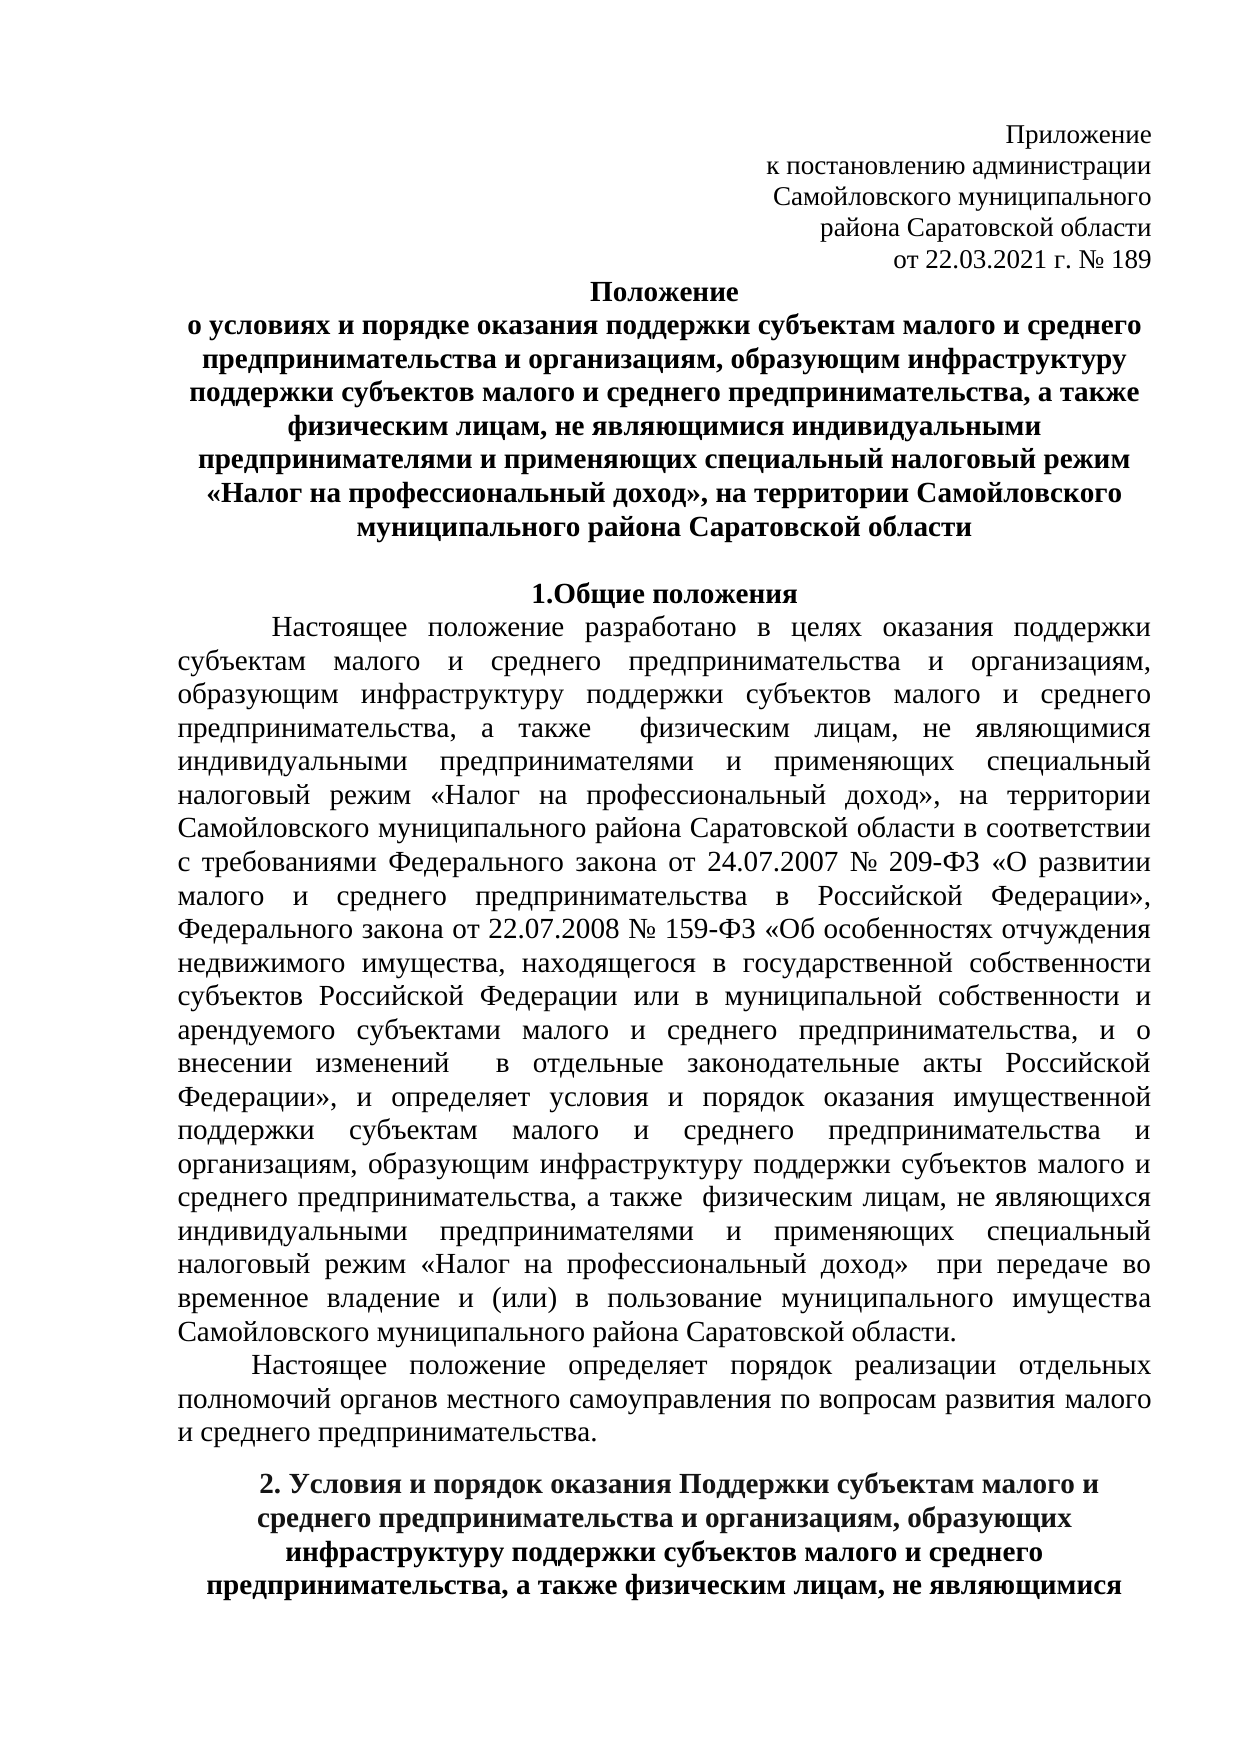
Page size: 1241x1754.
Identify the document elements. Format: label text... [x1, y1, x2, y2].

text Самойловского муниципального [177, 180, 1152, 212]
text Настоящее положение разработано в целях оказания поддержки субъектам малого и среднего предпринимательства и организациям, образующим инфраструктуру поддержки субъектов малого и среднего предпринимательства, а также физическим лицам, не являющимися индивидуальными предпринимателями и применяющих специальный налоговый режим «Налог на профессиональный доход», на территории Самойловского муниципального района Саратовской области в соответствии с требованиями Федерального закона от 24.07.2007 № 209-ФЗ «О развитии малого и среднего предпринимательства в Российской Федерации», Федерального закона от 22.07.2008 № 159-ФЗ «Об особенностях отчуждения недвижимого имущества, находящегося в государственной собственности субъектов Российской Федерации или в муниципальной собственности и арендуемого субъектами малого и среднего предпринимательства, и о внесении изменений в отдельные законодательные акты Российской Федерации», и определяет условия и порядок оказания имущественной поддержки субъектам малого и среднего предпринимательства и организациям, образующим инфраструктуру поддержки субъектов малого и среднего предпринимательства, а также физическим лицам, не являющихся индивидуальными предпринимателями и применяющих специальный налоговый режим «Налог на профессиональный доход» при передаче во временное владение и (или) в пользование муниципального имущества Самойловского муниципального района Саратовской области. [177, 609, 1152, 1347]
text района Саратовской области [177, 212, 1152, 243]
text Приложение [177, 118, 1152, 149]
list Положение [177, 274, 1152, 307]
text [177, 1467, 1152, 1601]
text к постановлению администрации [177, 149, 1152, 180]
list о условиях и порядке оказания поддержки субъектам малого и среднего предпринимательства и организациям, образующим инфраструктуру поддержки субъектов малого и среднего предпринимательства, а также физическим лицам, не являющимися индивидуальными предпринимателями и применяющих специальный налоговый режим «Налог на профессиональный доход», на территории Самойловского муниципального района Саратовской области [177, 307, 1152, 542]
text от 22.03.2021 г. № 189 [177, 243, 1152, 274]
text Настоящее положение определяет порядок реализации отдельных полномочий органов местного самоуправления по вопросам развития малого и среднего предпринимательства. [177, 1347, 1152, 1448]
text 1.Общие положения [177, 576, 1152, 609]
